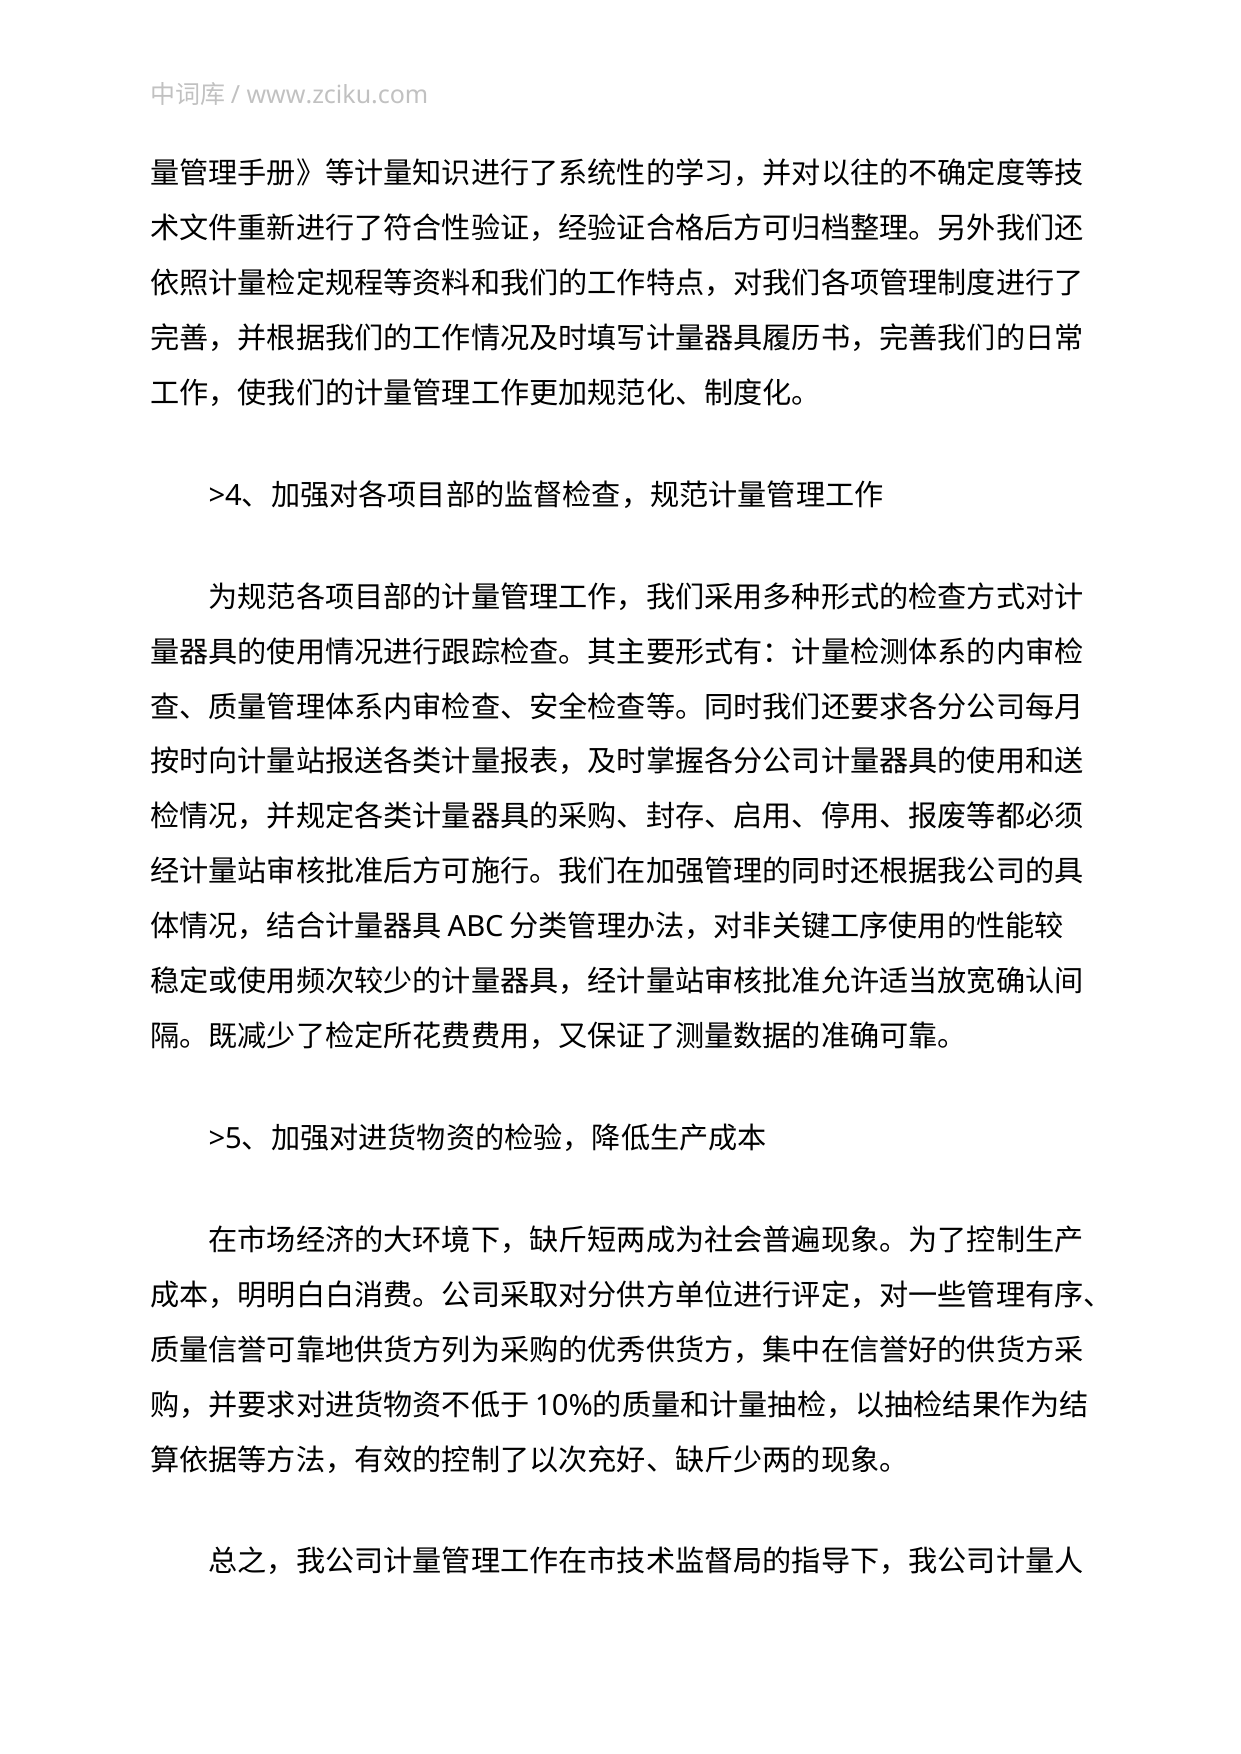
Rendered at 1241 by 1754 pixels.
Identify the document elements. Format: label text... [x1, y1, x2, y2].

text 在市场经济的大环境下，缺斤短两成为社会普遍现象。为了控制生产成本，明明白白消费。公司采取对分供方单位进行评定，对一些管理有序、质量信誉可靠地供货方列为采购的优秀供货方，集中在信誉好的供货方采购，并要求对进货物资不低于10%的质量和计量抽检，以抽检结果作为结算依据等方法，有效的控制了以次充好、缺斤少两的现象。 [150, 1216, 1090, 1478]
text 为规范各项目部的计量管理工作，我们采用多种形式的检查方式对计量器具的使用情况进行跟踪检查。其主要形式有：计量检测体系的内审检查、质量管理体系内审检查、安全检查等。同时我们还要求各分公司每月按时向计量站报送各类计量报表，及时掌握各分公司计量器具的使用和送检情况，并规定各类计量器具的采购、封存、启用、停用、报废等都必须经计量站审核批准后方可施行。我们在加强管理的同时还根据我公司的具体情况，结合计量器具ABC分类管理办法，对非关键工序使用的性能较稳定或使用频次较少的计量器具，经计量站审核批准允许适当放宽确认间隔。既减少了检定所花费费用，又保证了测量数据的准确可靠。 [150, 573, 1090, 1055]
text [150, 150, 1090, 412]
text >4、加强对各项目部的监督检查，规范计量管理工作 [150, 471, 1090, 514]
text >5、加强对进货物资的检验，降低生产成本 [150, 1114, 1090, 1157]
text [150, 1538, 1090, 1580]
